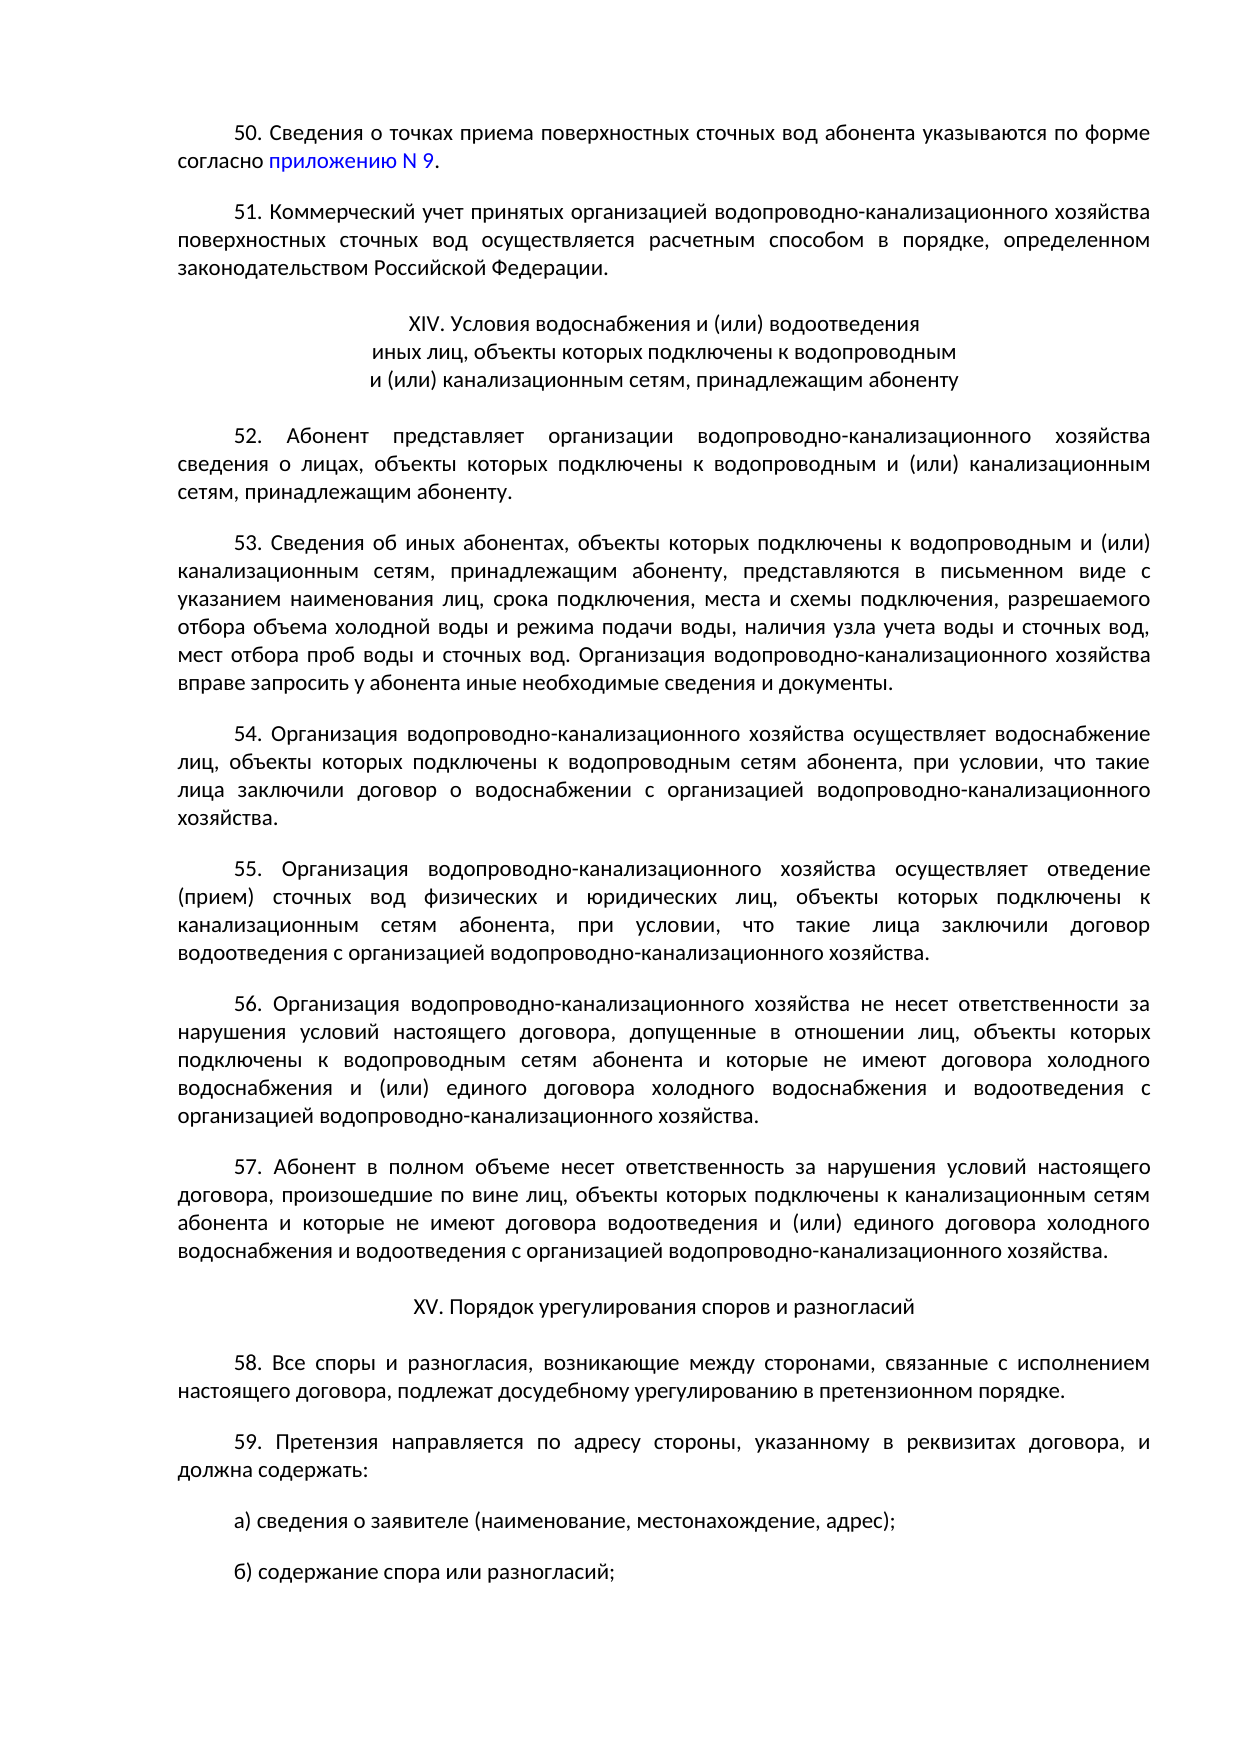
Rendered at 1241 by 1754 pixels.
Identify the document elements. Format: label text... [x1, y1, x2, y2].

text иных лиц, объекты которых подключены к водопроводным [177, 337, 1152, 365]
text и (или) канализационным сетям, принадлежащим абоненту [177, 365, 1152, 393]
text 50. Сведения о точках приема поверхностных сточных вод абонента указываются по форме согласно приложению N 9. [177, 118, 1152, 174]
text 53. Сведения об иных абонентах, объекты которых подключены к водопроводным и (или) канализационным сетям, принадлежащим абоненту, представляются в письменном виде с указанием наименования лиц, срока подключения, места и схемы подключения, разрешаемого отбора объема холодной воды и режима подачи воды, наличия узла учета воды и сточных вод, мест отбора проб воды и сточных вод. Организация водопроводно-канализационного хозяйства вправе запросить у абонента иные необходимые сведения и документы. [177, 528, 1152, 696]
text 59. Претензия направляется по адресу стороны, указанному в реквизитах договора, и должна содержать: [177, 1427, 1152, 1483]
text 51. Коммерческий учет принятых организацией водопроводно-канализационного хозяйства поверхностных сточных вод осуществляется расчетным способом в порядке, определенном законодательством Российской Федерации. [177, 197, 1152, 281]
text 54. Организация водопроводно-канализационного хозяйства осуществляет водоснабжение лиц, объекты которых подключены к водопроводным сетям абонента, при условии, что такие лица заключили договор о водоснабжении с организацией водопроводно-канализационного хозяйства. [177, 719, 1152, 831]
text а) сведения о заявителе (наименование, местонахождение, адрес); [177, 1506, 1152, 1534]
text б) содержание спора или разногласий; [177, 1557, 1152, 1585]
text 52. Абонент представляет организации водопроводно-канализационного хозяйства сведения о лицах, объекты которых подключены к водопроводным и (или) канализационным сетям, принадлежащим абоненту. [177, 421, 1152, 505]
text XIV. Условия водоснабжения и (или) водоотведения [177, 309, 1152, 337]
text 57. Абонент в полном объеме несет ответственность за нарушения условий настоящего договора, произошедшие по вине лиц, объекты которых подключены к канализационным сетям абонента и которые не имеют договора водоотведения и (или) единого договора холодного водоснабжения и водоотведения с организацией водопроводно-канализационного хозяйства. [177, 1152, 1152, 1264]
text 55. Организация водопроводно-канализационного хозяйства осуществляет отведение (прием) сточных вод физических и юридических лиц, объекты которых подключены к канализационным сетям абонента, при условии, что такие лица заключили договор водоотведения с организацией водопроводно-канализационного хозяйства. [177, 854, 1152, 966]
text XV. Порядок урегулирования споров и разногласий [177, 1292, 1152, 1320]
text 58. Все споры и разногласия, возникающие между сторонами, связанные с исполнением настоящего договора, подлежат досудебному урегулированию в претензионном порядке. [177, 1348, 1152, 1404]
text 56. Организация водопроводно-канализационного хозяйства не несет ответственности за нарушения условий настоящего договора, допущенные в отношении лиц, объекты которых подключены к водопроводным сетям абонента и которые не имеют договора холодного водоснабжения и (или) единого договора холодного водоснабжения и водоотведения с организацией водопроводно-канализационного хозяйства. [177, 989, 1152, 1129]
